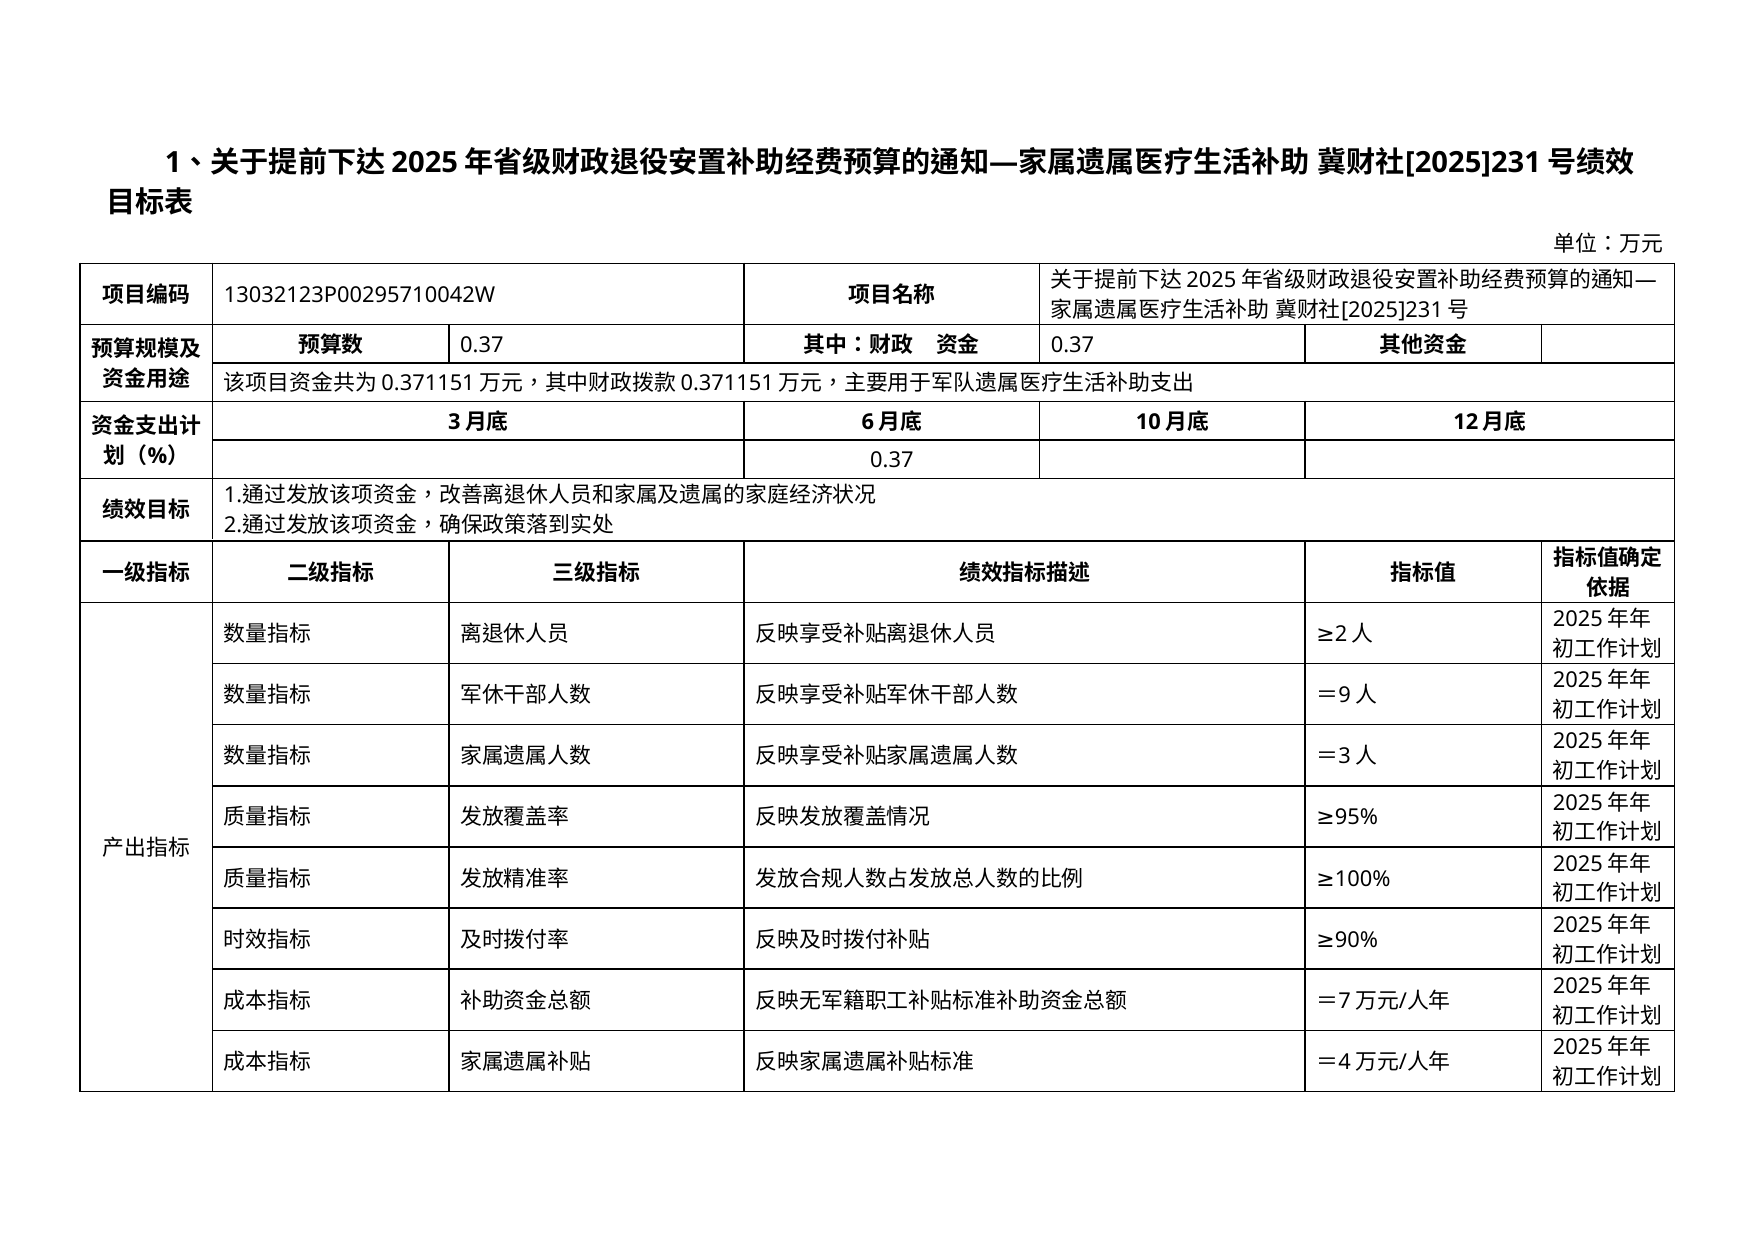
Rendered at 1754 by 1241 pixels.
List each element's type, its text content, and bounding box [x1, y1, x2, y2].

table_cell 2025年年初工作计划 [1542, 848, 1674, 907]
table_cell 数量指标 [213, 603, 448, 663]
table_cell 2025年年初工作计划 [1542, 970, 1674, 1029]
table_cell 成本指标 [213, 1031, 448, 1091]
table_cell 13032123P00295710042W [213, 264, 743, 324]
table_cell 该项目资金共为0.371151万元，其中财政拨款0.371151万元，主要用于军队遗属医疗生活补助支出 [213, 364, 1674, 401]
table_cell 反映发放覆盖情况 [745, 787, 1304, 846]
table_cell 及时拨付率 [450, 909, 743, 968]
table_cell 0.37 [745, 441, 1039, 477]
table_cell 1.通过发放该项资金，改善离退休人员和家属及遗属的家庭经济状况 2.通过发放该项资金，确保政策落到实处 [213, 479, 1674, 538]
table_cell ＝4万元/人年 [1306, 1031, 1541, 1091]
table_cell 2025年年初工作计划 [1542, 787, 1674, 846]
table_cell 关于提前下达2025年省级财政退役安置补助经费预算的通知—家属遗属医疗生活补助 冀财社[2025]231号 [1040, 264, 1674, 324]
table_cell 10月底 [1040, 402, 1304, 439]
table_cell 其中：财政 资金 [745, 325, 1039, 362]
table_header 二级指标 [213, 542, 448, 601]
table_cell ≥95% [1306, 787, 1541, 846]
table_cell 数量指标 [213, 664, 448, 724]
table_cell 预算数 [213, 325, 448, 362]
table_cell [1542, 325, 1674, 362]
table_cell 成本指标 [213, 970, 448, 1029]
table_cell 质量指标 [213, 787, 448, 846]
table_cell 预算规模及资金用途 [81, 325, 212, 401]
table_cell 3月底 [213, 402, 743, 439]
table_cell [1306, 441, 1674, 477]
table_header 单位：万元 [81, 223, 1674, 262]
table_cell [213, 441, 743, 477]
table_cell 绩效目标 [81, 479, 212, 538]
table_cell 2025年年初工作计划 [1542, 664, 1674, 724]
table_cell [1040, 441, 1304, 477]
table_cell 数量指标 [213, 725, 448, 785]
table_cell ＝7万元/人年 [1306, 970, 1541, 1029]
table_cell ≥90% [1306, 909, 1541, 968]
table_cell 反映享受补贴离退休人员 [745, 603, 1304, 663]
table_cell ≥100% [1306, 848, 1541, 907]
table_cell 6月底 [745, 402, 1039, 439]
table_header 指标值确定依据 [1542, 542, 1674, 601]
table_cell 军休干部人数 [450, 664, 743, 724]
table_cell 12月底 [1306, 402, 1674, 439]
table_cell 发放合规人数占发放总人数的比例 [745, 848, 1304, 907]
table_cell 家属遗属人数 [450, 725, 743, 785]
table_header 一级指标 [81, 542, 212, 601]
table_header 指标值 [1306, 542, 1541, 601]
table_cell 0.37 [1040, 325, 1304, 362]
table_cell 发放覆盖率 [450, 787, 743, 846]
table_cell 时效指标 [213, 909, 448, 968]
table_cell ＝9人 [1306, 664, 1541, 724]
table_cell 2025年年初工作计划 [1542, 725, 1674, 785]
table_cell 资金支出计划（%） [81, 402, 212, 477]
table_cell 反映无军籍职工补贴标准补助资金总额 [745, 970, 1304, 1029]
table_cell 2025年年初工作计划 [1542, 603, 1674, 663]
table_cell 补助资金总额 [450, 970, 743, 1029]
table_cell ≥2人 [1306, 603, 1541, 663]
table_cell 产出指标 [81, 603, 212, 1091]
table_cell 2025年年初工作计划 [1542, 1031, 1674, 1091]
table_header 绩效指标描述 [745, 542, 1304, 601]
table_cell 离退休人员 [450, 603, 743, 663]
table_cell 项目编码 [81, 264, 212, 324]
table_cell 质量指标 [213, 848, 448, 907]
table_cell 2025年年初工作计划 [1542, 909, 1674, 968]
table_cell 其他资金 [1306, 325, 1541, 362]
table_cell 反映家属遗属补贴标准 [745, 1031, 1304, 1091]
text 1、关于提前下达2025年省级财政退役安置补助经费预算的通知—家属遗属医疗生活补助 冀财社[2025]231号绩效目标表 [106, 142, 1648, 221]
table_header 三级指标 [450, 542, 743, 601]
table_cell 反映及时拨付补贴 [745, 909, 1304, 968]
table_cell 反映享受补贴家属遗属人数 [745, 725, 1304, 785]
table_cell 家属遗属补贴 [450, 1031, 743, 1091]
table_cell 反映享受补贴军休干部人数 [745, 664, 1304, 724]
table_cell ＝3人 [1306, 725, 1541, 785]
table_cell 项目名称 [745, 264, 1039, 324]
table_cell 发放精准率 [450, 848, 743, 907]
table_cell 0.37 [450, 325, 743, 362]
